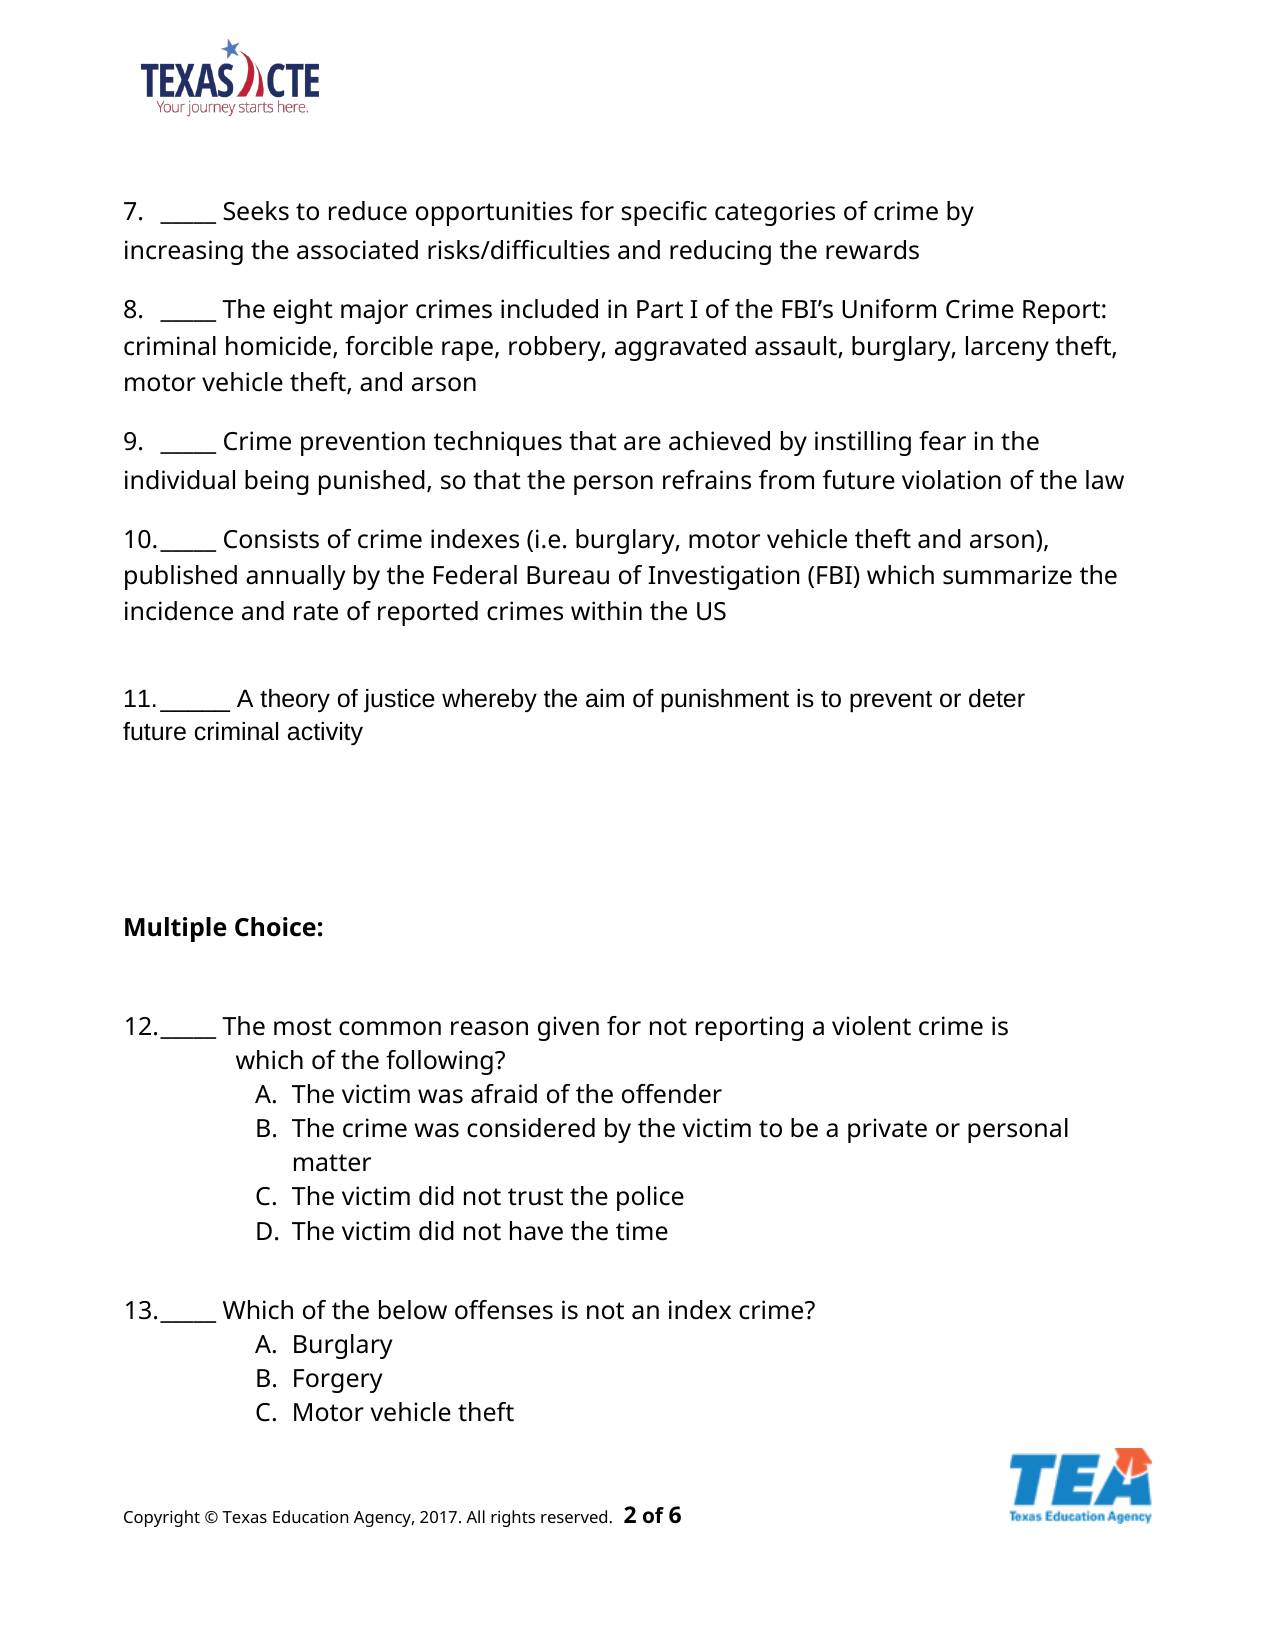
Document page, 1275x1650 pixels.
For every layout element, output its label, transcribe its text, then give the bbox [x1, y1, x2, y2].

list _____ Which of the below offenses is not an index crime? [124, 1293, 1152, 1327]
list _____ Seeks to reduce opportunities for specific categories of crime by increasing the associated risks/difficulties and reducing the rewards [123, 194, 1071, 267]
list The victim was afraid of the offender [255, 1077, 1152, 1111]
list The victim did not have the time [255, 1213, 1152, 1247]
list The crime was considered by the victim to be a private or personal matter [255, 1111, 1152, 1179]
list _____ The most common reason given for not reporting a violent crime is which of the following? [124, 1009, 1073, 1077]
list Burglary [255, 1327, 1152, 1361]
list Forgery [255, 1361, 1152, 1395]
picture [1009, 1448, 1153, 1524]
list _____ Crime prevention techniques that are achieved by instilling fear in the individual being punished, so that the person refrains from future violation of the law [123, 424, 1142, 496]
list _____ Consists of crime indexes (i.e. burglary, motor vehicle theft and arson), published annually by the Federal Bureau of Investigation (FBI) which summarize the incidence and rate of reported crimes within the US [123, 521, 1137, 628]
list The victim did not trust the police [255, 1179, 1152, 1213]
list Motor vehicle theft [255, 1395, 1152, 1429]
list _____ A theory of justice whereby the aim of punishment is to prevent or deter future criminal activity [123, 684, 1058, 745]
list _____ The eight major crimes included in Part I of the FBI’s Uniform Crime Report: criminal homicide, forcible rape, robbery, aggravated assault, burglary, larceny theft, motor vehicle theft, and arson [123, 292, 1129, 399]
text Multiple Choice: [123, 909, 1152, 944]
picture [122, 28, 338, 127]
